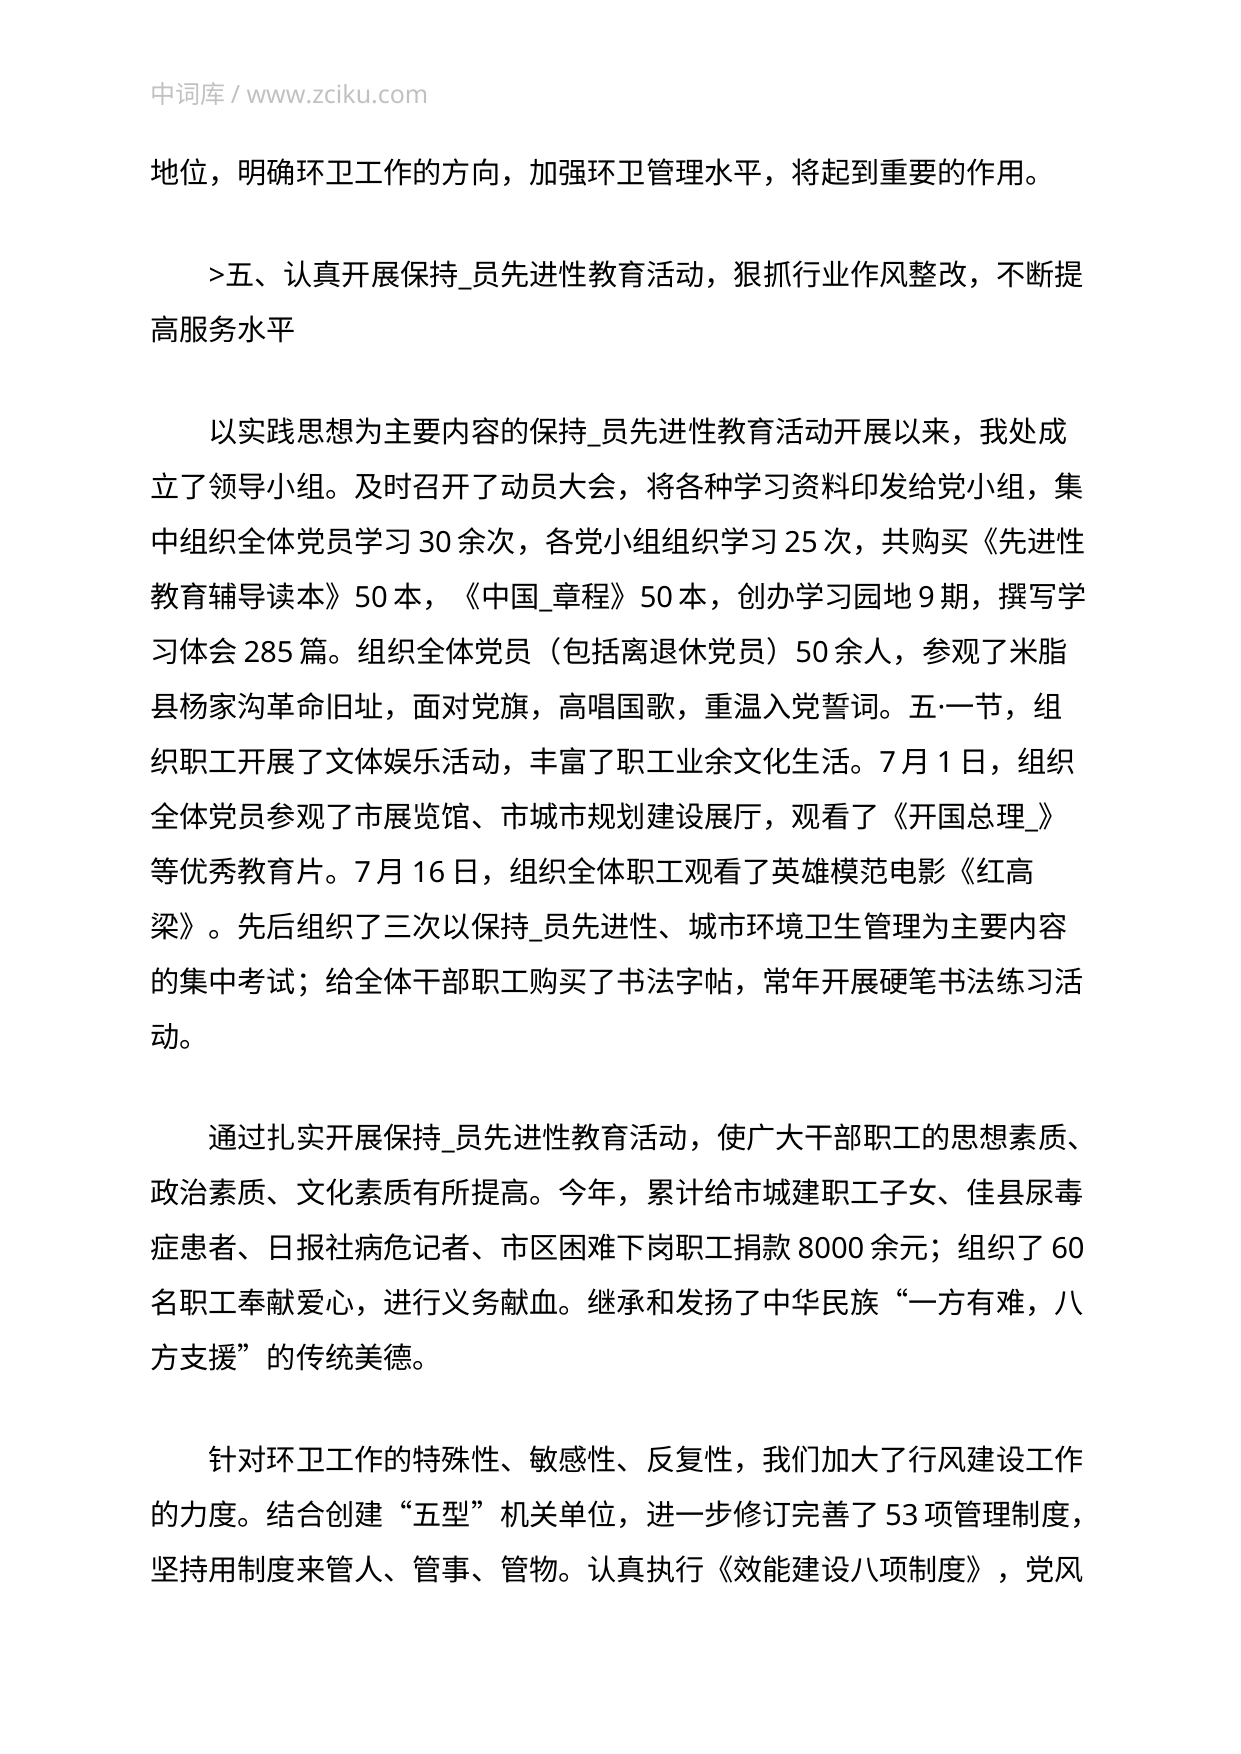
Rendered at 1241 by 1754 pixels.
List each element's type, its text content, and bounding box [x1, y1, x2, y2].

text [150, 1437, 1090, 1589]
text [150, 150, 1090, 192]
text 以实践思想为主要内容的保持_员先进性教育活动开展以来，我处成立了领导小组。及时召开了动员大会，将各种学习资料印发给党小组，集中组织全体党员学习30余次，各党小组组织学习25次，共购买《先进性教育辅导读本》50本，《中国_章程》50本，创办学习园地9期，撰写学习体会285篇。组织全体党员（包括离退休党员）50余人，参观了米脂县杨家沟革命旧址，面对党旗，高唱国歌，重温入党誓词。五·一节，组织职工开展了文体娱乐活动，丰富了职工业余文化生活。7月1日，组织全体党员参观了市展览馆、市城市规划建设展厅，观看了《开国总理_》等优秀教育片。7月16日，组织全体职工观看了英雄模范电影《红高梁》。先后组织了三次以保持_员先进性、城市环境卫生管理为主要内容的集中考试；给全体干部职工购买了书法字帖，常年开展硬笔书法练习活动。 [150, 408, 1090, 1056]
text >五、认真开展保持_员先进性教育活动，狠抓行业作风整改，不断提高服务水平 [150, 252, 1090, 349]
text 通过扎实开展保持_员先进性教育活动，使广大干部职工的思想素质、政治素质、文化素质有所提高。今年，累计给市城建职工子女、佳县尿毒症患者、日报社病危记者、市区困难下岗职工捐款8000余元；组织了60名职工奉献爱心，进行义务献血。继承和发扬了中华民族“一方有难，八方支援”的传统美德。 [150, 1115, 1090, 1377]
